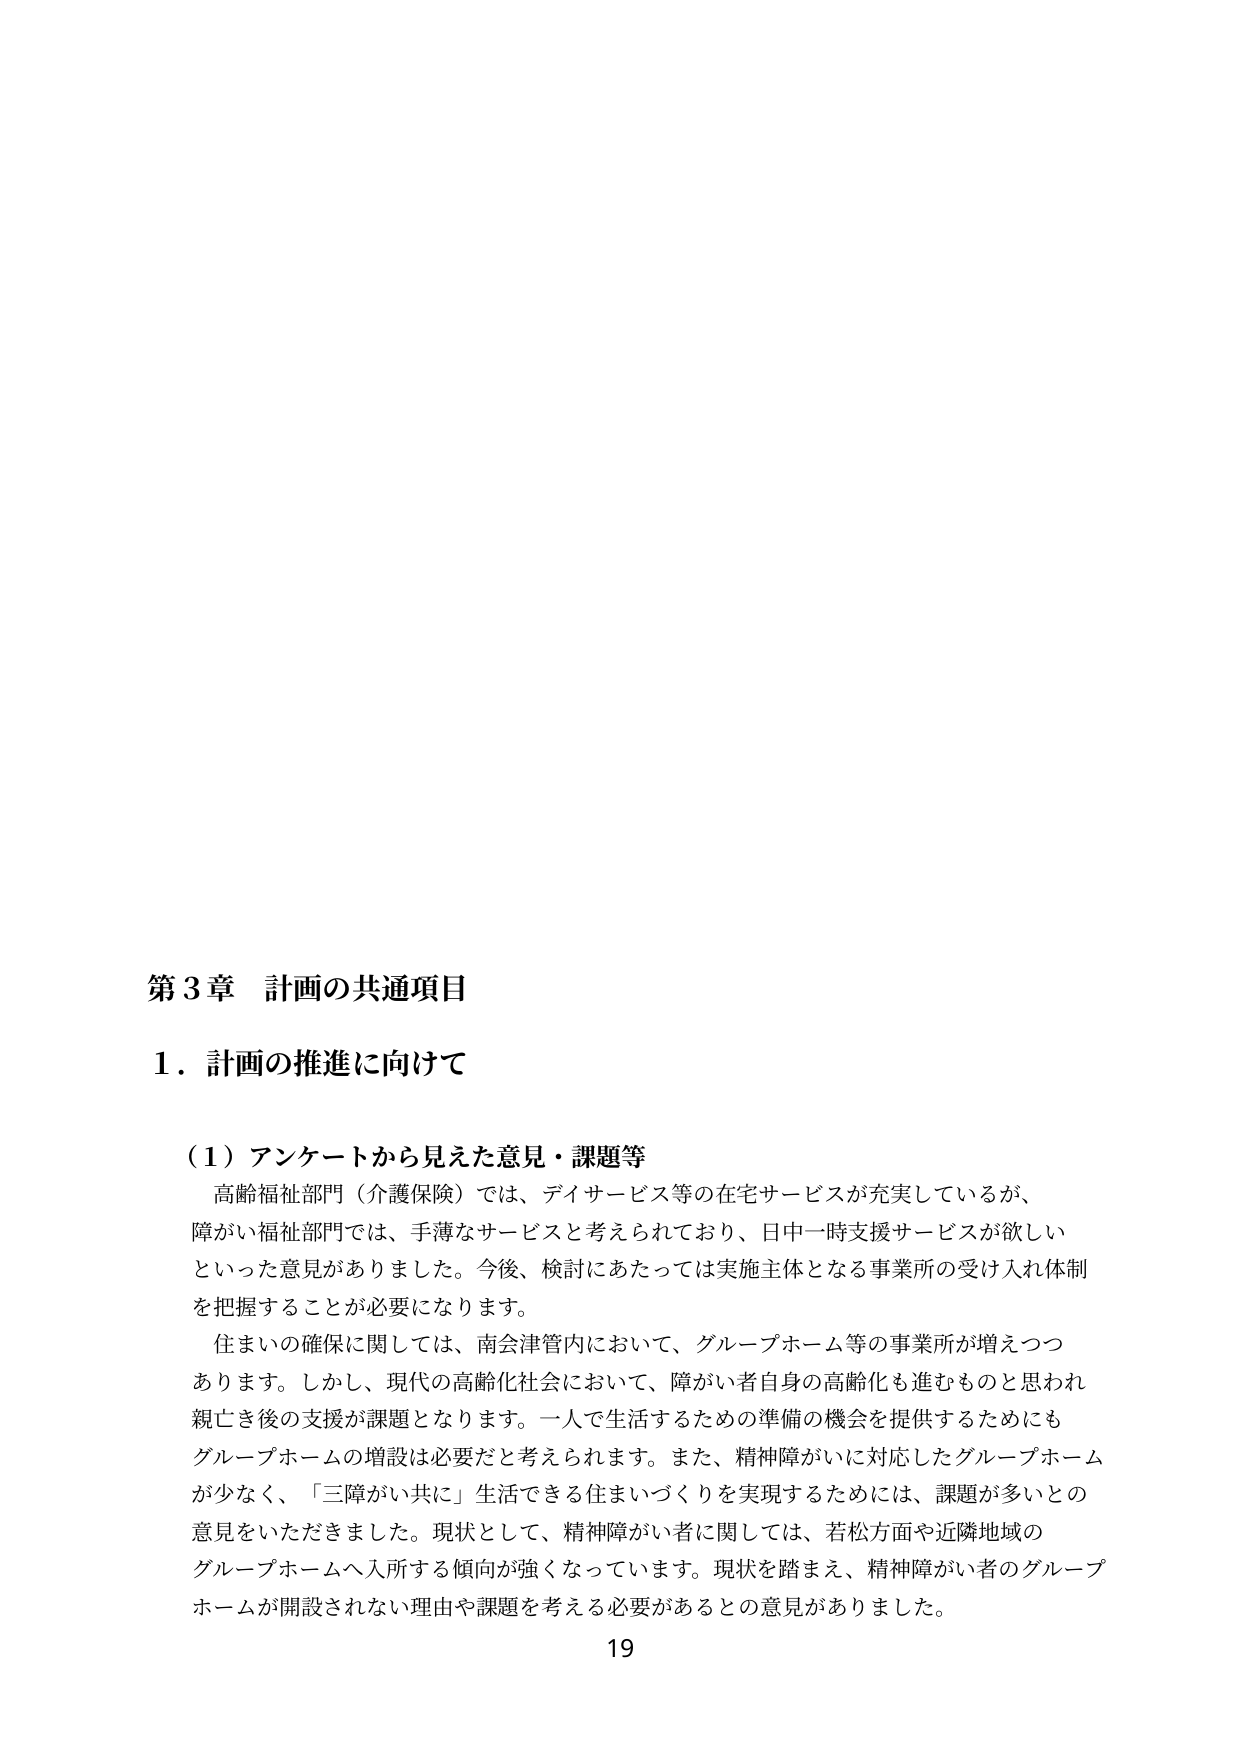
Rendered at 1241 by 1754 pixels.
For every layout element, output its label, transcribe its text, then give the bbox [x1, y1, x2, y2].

text １．計画の推進に向けて [148, 1024, 1092, 1099]
text グループホームへ入所する傾向が強くなっています。現状を踏まえ、精神障がい者のグループ [191, 1549, 1145, 1587]
text が少なく、「三障がい共に」生活できる住まいづくりを実現するためには、課題が多いとの [191, 1474, 1145, 1512]
text （１）アンケートから見えた意見・課題等 [148, 1137, 1145, 1174]
text 高齢福祉部門（介護保険）では、デイサービス等の在宅サービスが充実しているが、 [148, 1174, 1145, 1212]
text ホームが開設されない理由や課題を考える必要があるとの意見がありました。 [191, 1587, 1145, 1624]
text 障がい福祉部門では、手薄なサービスと考えられており、日中一時支援サービスが欲しい [148, 1212, 1145, 1249]
text 住まいの確保に関しては、南会津管内において、グループホーム等の事業所が増えつつ [191, 1324, 1145, 1362]
text といった意見がありました。今後、検討にあたっては実施主体となる事業所の受け入れ体制 [148, 1249, 1145, 1287]
text あります。しかし、現代の高齢化社会において、障がい者自身の高齢化も進むものと思われ [191, 1362, 1145, 1399]
text 親亡き後の支援が課題となります。一人で生活するための準備の機会を提供するためにも [191, 1399, 1145, 1437]
text グループホームの増設は必要だと考えられます。また、精神障がいに対応したグループホーム [191, 1437, 1145, 1474]
text 意見をいただきました。現状として、精神障がい者に関しては、若松方面や近隣地域の [191, 1512, 1145, 1549]
text 第３章 計画の共通項目 [148, 949, 1145, 1024]
text を把握することが必要になります。 [148, 1287, 1145, 1324]
